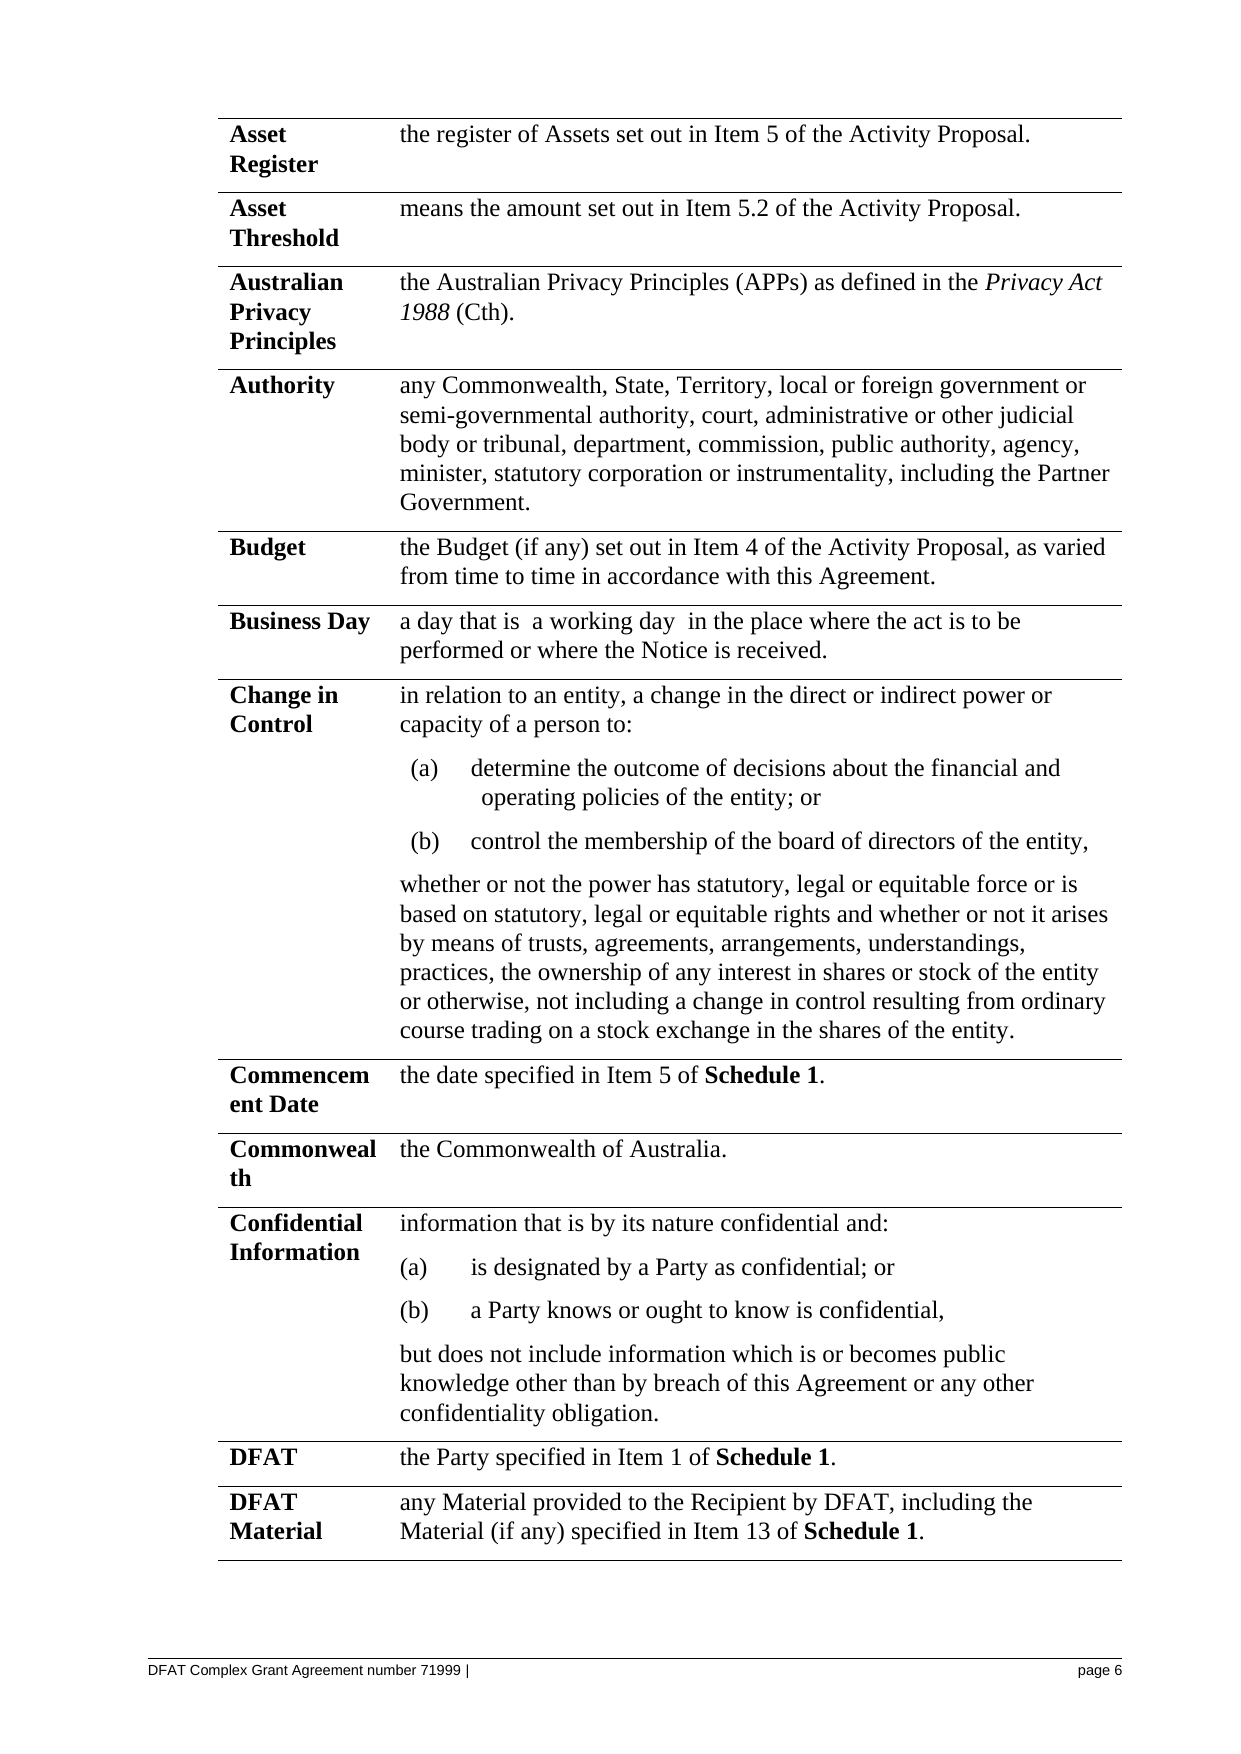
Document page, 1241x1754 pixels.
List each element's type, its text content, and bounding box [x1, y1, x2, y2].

table_cell Asset Register [218, 119, 388, 192]
table_cell Budget [218, 532, 388, 604]
table_cell any Commonwealth, State, Territory, local or foreign government or semi-governmental authority, court, administrative or other judicial body or tribunal, department, commission, public authority, agency, minister, statutory corporation or instrumentality, including the Partner Government. [388, 370, 1122, 531]
table_cell a day that is a working day in the place where the act is to be performed or where the Notice is received. [388, 606, 1122, 678]
table_cell the register of Assets set out in Item 5 of the Activity Proposal. [388, 119, 1122, 192]
table_cell the Party specified in Item 1 of Schedule 1. [388, 1442, 1122, 1486]
table_cell Authority [218, 370, 388, 531]
table_cell Commonwealth [218, 1134, 388, 1207]
table_cell DFAT [218, 1442, 388, 1486]
table_cell Asset Threshold [218, 193, 388, 266]
table_cell the Australian Privacy Principles (APPs) as defined in the Privacy Act 1988 (Cth). [388, 267, 1122, 369]
table_cell the Budget (if any) set out in Item 4 of the Activity Proposal, as varied from time to time in accordance with this Agreement. [388, 532, 1122, 604]
table_cell the Commonwealth of Australia. [388, 1134, 1122, 1207]
table_cell any Material provided to the Recipient by DFAT, including the Material (if any) specified in Item 13 of Schedule 1. [388, 1487, 1122, 1560]
table_cell means the amount set out in Item 5.2 of the Activity Proposal. [388, 193, 1122, 266]
table_cell Confidential Information [218, 1208, 388, 1441]
table_cell the date specified in Item 5 of Schedule 1. [388, 1060, 1122, 1133]
table_cell Australian Privacy Principles [218, 267, 388, 369]
table_cell DFAT Material [218, 1487, 388, 1560]
table_cell Commencement Date [218, 1060, 388, 1133]
table_cell Change in Control [218, 680, 388, 1059]
table_cell information that is by its nature confidential and: is designated by a Party as confidential; or a Party knows or ought to know is confidential, but does not include information which is or becomes public knowledge other than by breach of this Agreement or any other confidentiality obligation. [388, 1208, 1122, 1441]
table_cell in relation to an entity, a change in the direct or indirect power or capacity of a person to: determine the outcome of decisions about the financial and operating policies of the entity; or control the membership of the board of directors of the entity, whether or not the power has statutory, legal or equitable force or is based on statutory, legal or equitable rights and whether or not it arises by means of trusts, agreements, arrangements, understandings, practices, the ownership of any interest in shares or stock of the entity or otherwise, not including a change in control resulting from ordinary course trading on a stock exchange in the shares of the entity. [388, 680, 1122, 1059]
table_cell Business Day [218, 606, 388, 678]
